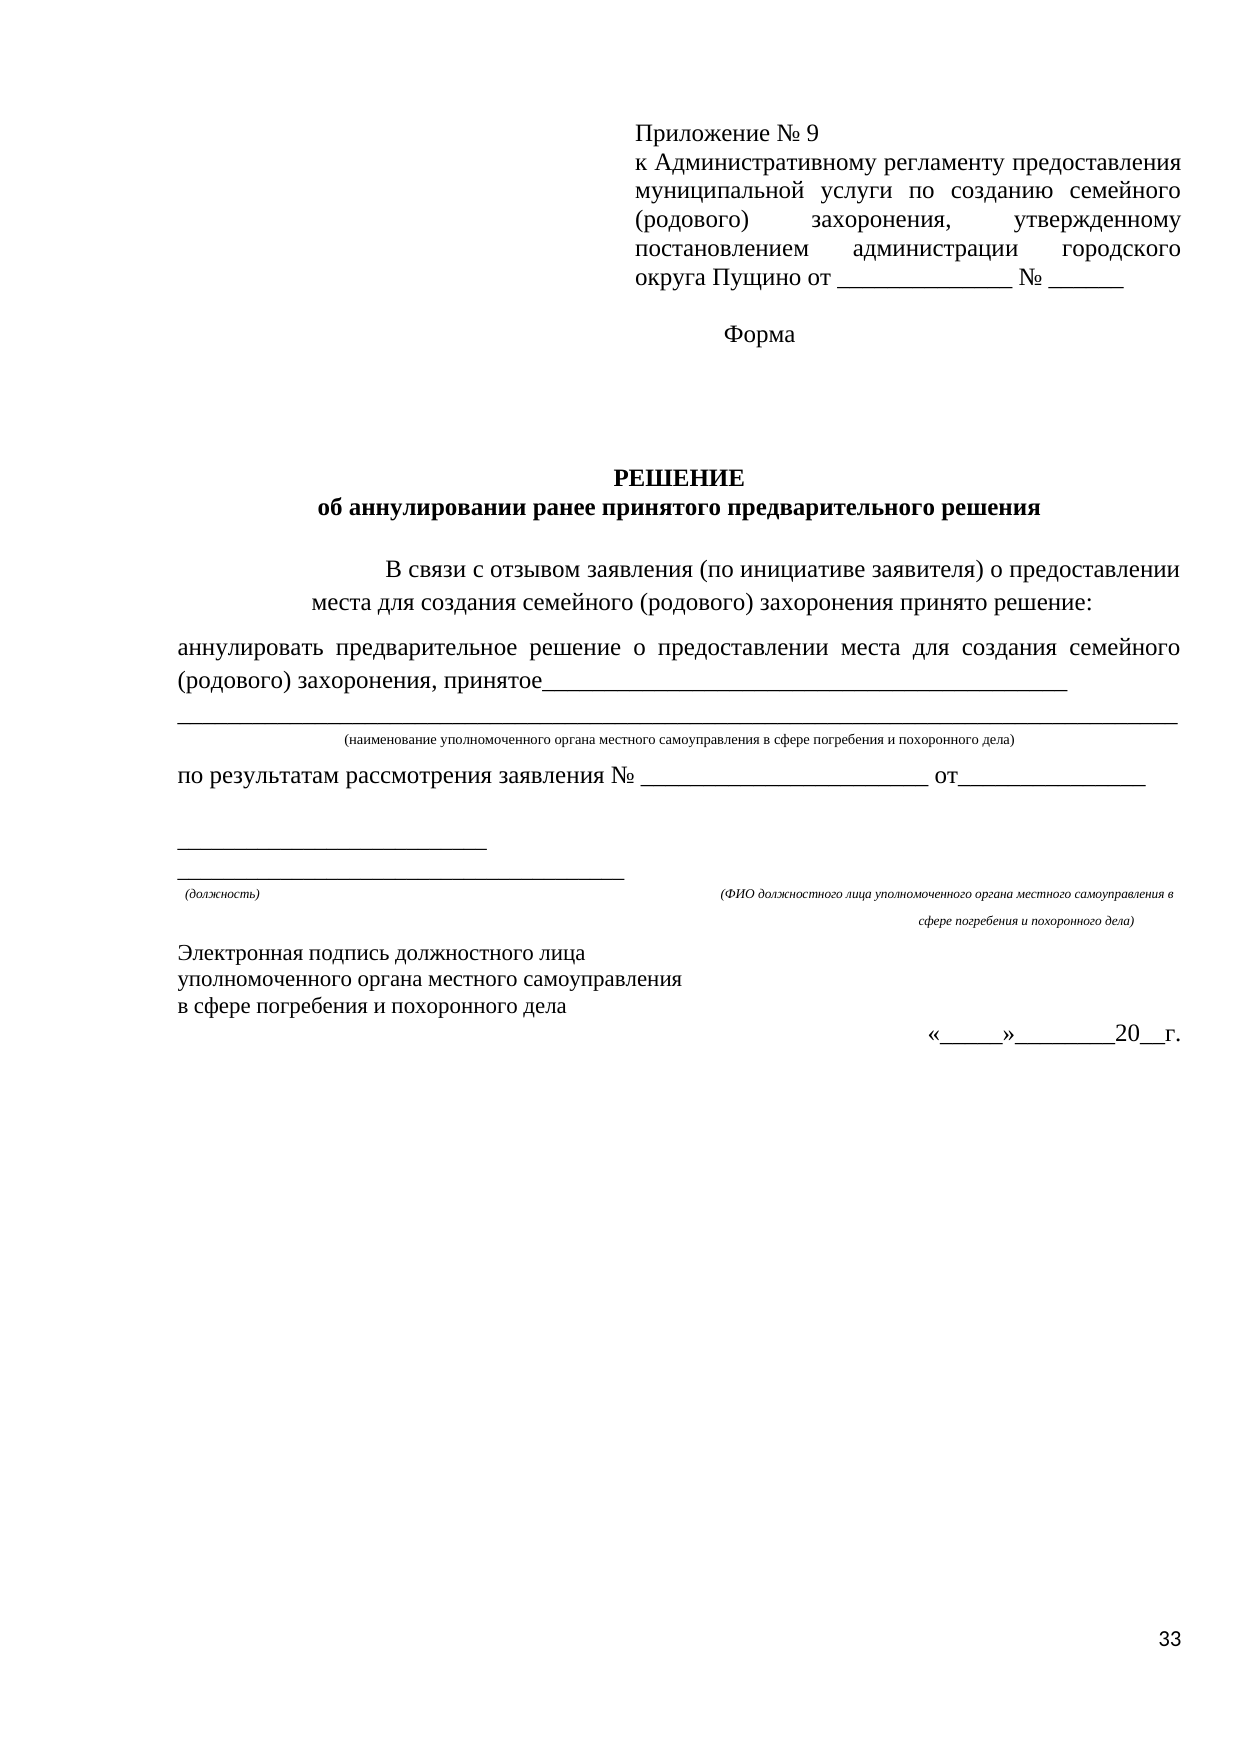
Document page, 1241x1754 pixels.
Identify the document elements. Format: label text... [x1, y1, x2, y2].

text (должность) (ФИО должностного лица уполномоченного органа местного самоуправления в сфере погребения и похоронного дела) [177, 886, 1181, 939]
text В связи с отзывом заявления (по инициативе заявителя) о предоставлении места для создания семейного (родового) захоронения принято решение: [311, 554, 1181, 615]
text аннулировать предварительное решение о предоставлении места для создания семейного (родового) захоронения, принятое__________________________________________ [177, 632, 1181, 694]
text по результатам рассмотрения заявления № _______________________ от_______________ [177, 760, 1181, 789]
text ________________________________________________________________________________ [177, 698, 1181, 727]
text об аннулировании ранее принятого предварительного решения [177, 492, 1181, 521]
text ___________________________ _______________________________________ [177, 826, 1181, 883]
text (наименование уполномоченного органа местного самоуправления в сфере погребения и похоронного дела) [177, 731, 1181, 760]
text Электронная подпись должностного лица уполномоченного органа местного самоуправления в сфере погребения и похоронного дела [177, 939, 1181, 1018]
text Приложение № 9 [635, 118, 1181, 147]
text Форма [723, 319, 1181, 348]
text к Административному регламенту предоставления муниципальной услуги по созданию семейного (родового) захоронения, утвержденному постановлением администрации городского округа Пущино от ______________ № ______ [635, 147, 1181, 291]
text «_____»________20__г. [812, 1018, 1181, 1047]
text РЕШЕНИЕ [177, 463, 1181, 492]
